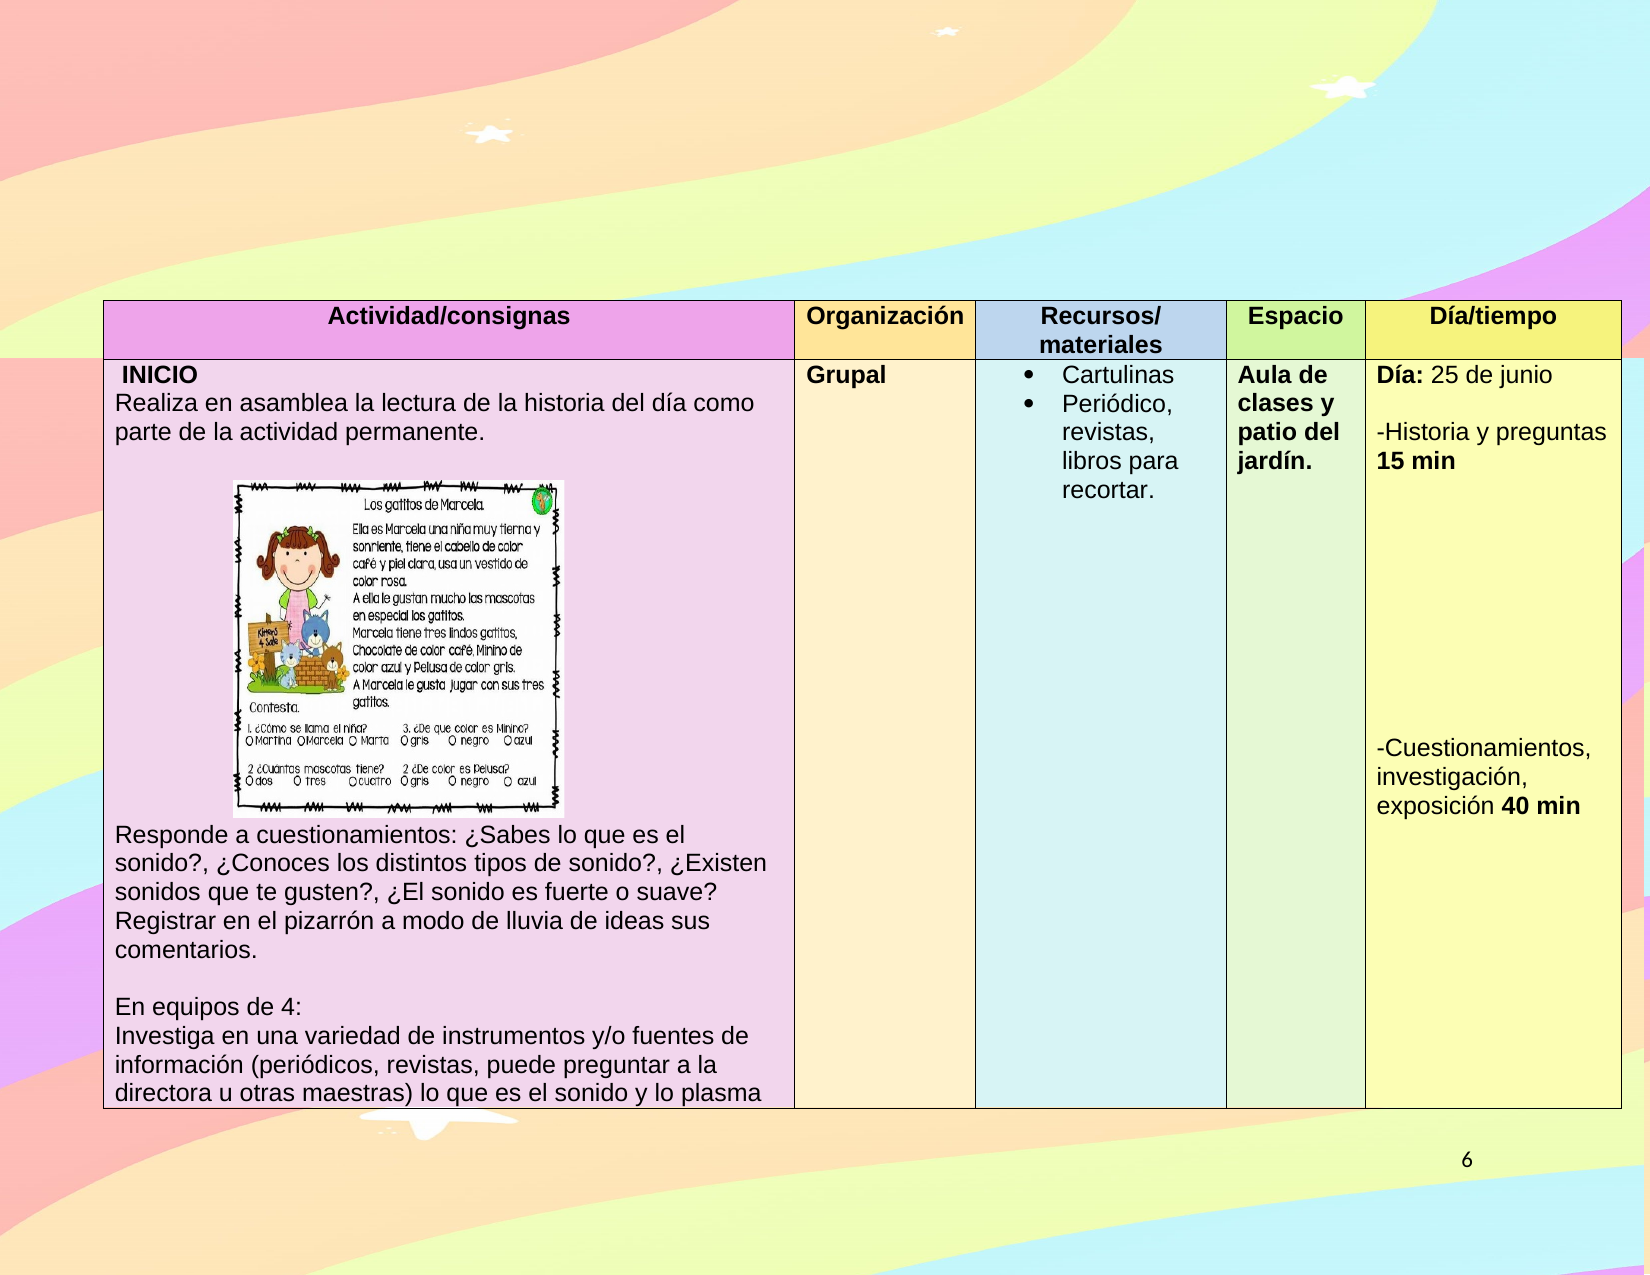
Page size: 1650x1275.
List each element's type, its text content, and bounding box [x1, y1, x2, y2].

table_header Actividad/consignas [104, 301, 794, 359]
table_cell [1227, 360, 1365, 1107]
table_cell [976, 360, 1226, 1107]
table_header Espacio [1227, 301, 1365, 359]
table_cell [104, 360, 794, 1107]
picture [0, 0, 1650, 1275]
table_header Día/tiempo [1366, 301, 1621, 359]
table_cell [1366, 360, 1621, 1107]
table_header Recursos/ materiales [976, 301, 1226, 359]
table_header Organización [795, 301, 975, 359]
table_cell Grupal [795, 360, 975, 1107]
